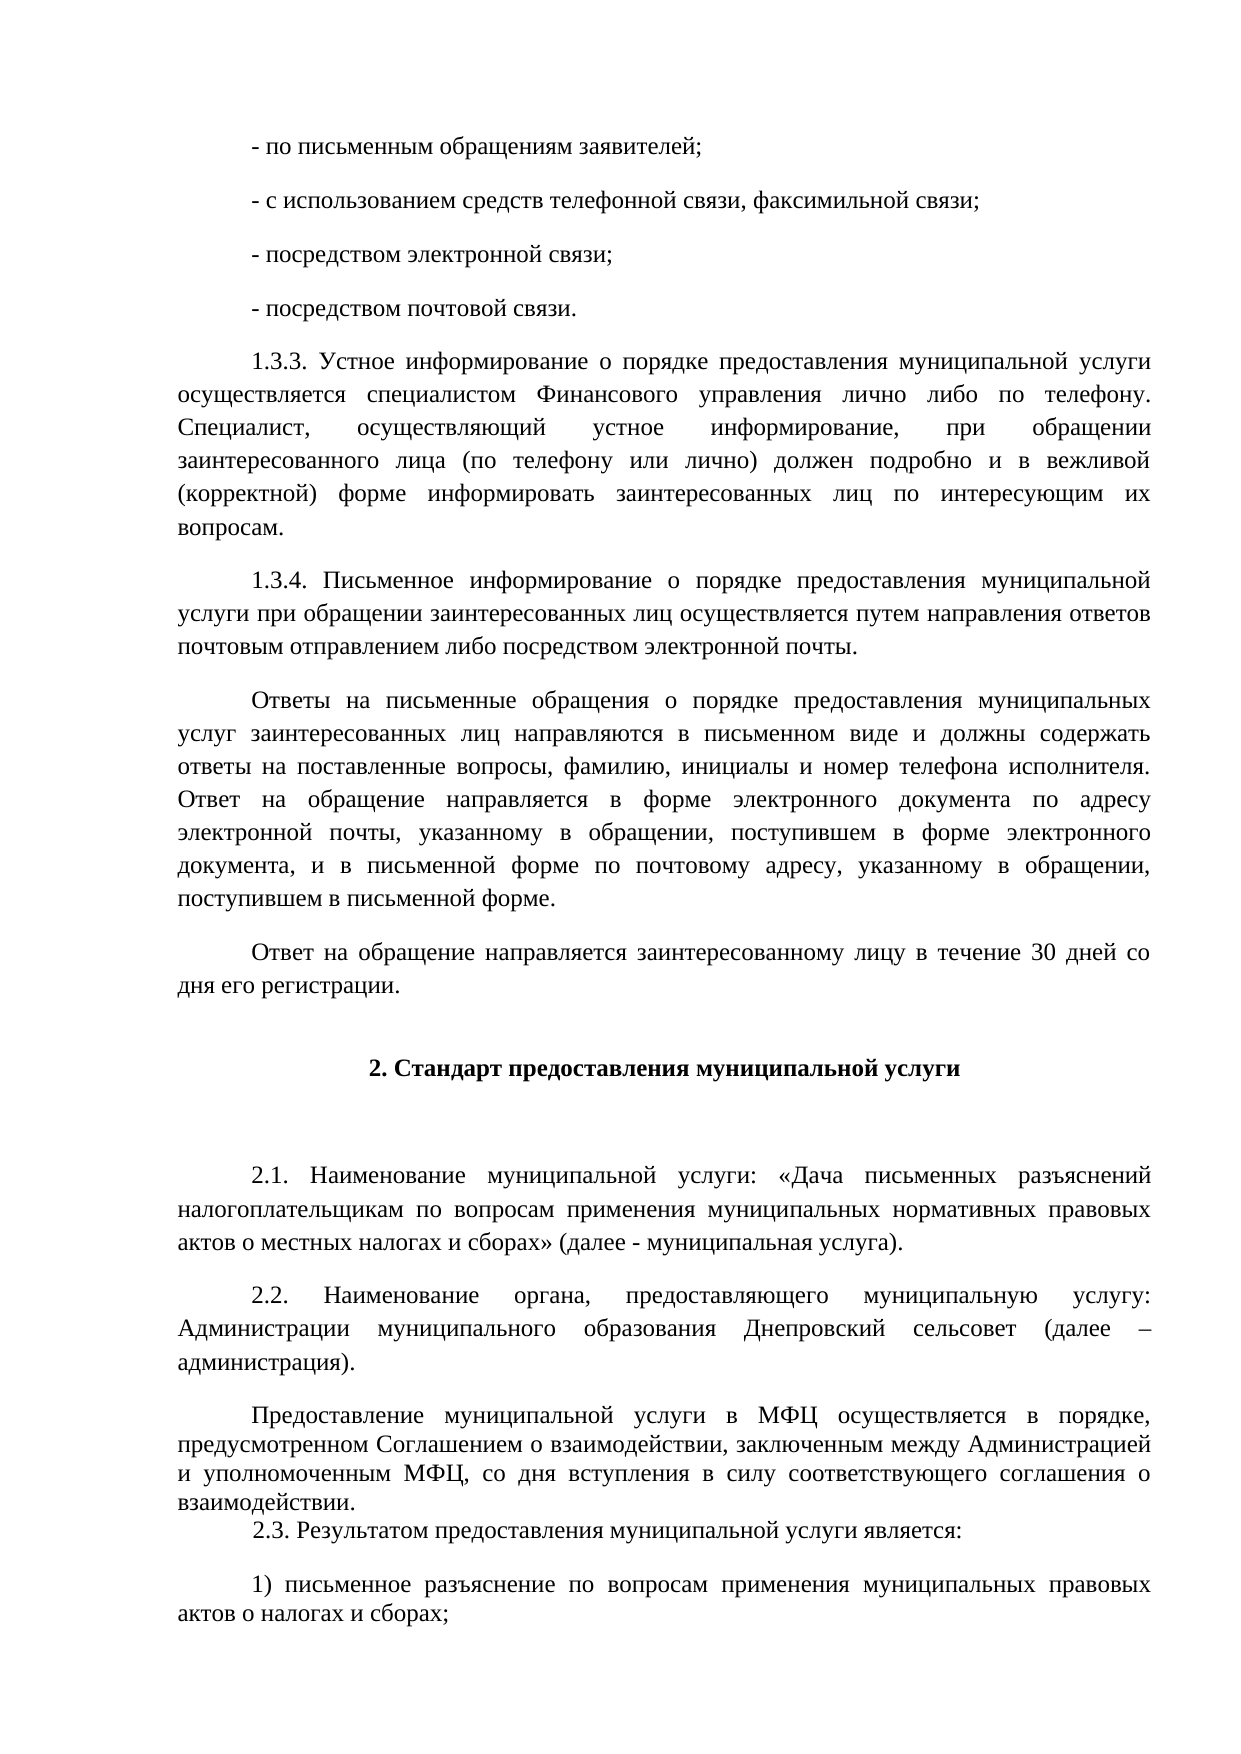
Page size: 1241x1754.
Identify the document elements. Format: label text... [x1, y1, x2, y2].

text 2. Стандарт предоставления муниципальной услуги [177, 1053, 1152, 1082]
text - посредством почтовой связи. [177, 293, 1152, 321]
text Ответ на обращение направляется заинтересованному лицу в течение 30 дней со дня его регистрации. [177, 937, 1152, 999]
text 1.3.4. Письменное информирование о порядке предоставления муниципальной услуги при обращении заинтересованных лиц осуществляется путем направления ответов почтовым отправлением либо посредством электронной почты. [177, 565, 1152, 660]
text 2.2. Наименование органа, предоставляющего муниципальную услугу: Администрации муниципального образования Днепровский сельсовет (далее – администрация). [177, 1281, 1152, 1375]
text 2.1. Наименование муниципальной услуги: «Дача письменных разъяснений налогоплательщикам по вопросам применения муниципальных нормативных правовых актов о местных налогах и сборах» (далее - муниципальная услуга). [177, 1161, 1152, 1255]
text 1.3.3. Устное информирование о порядке предоставления муниципальной услуги осуществляется специалистом Финансового управления лично либо по телефону. Специалист, осуществляющий устное информирование, при обращении заинтересованного лица (по телефону или лично) должен подробно и в вежливой (корректной) форме информировать заинтересованных лиц по интересующим их вопросам. [177, 346, 1152, 540]
text - по письменным обращениям заявителей; [177, 131, 1152, 160]
text - посредством электронной связи; [177, 239, 1152, 267]
text 1) письменное разъяснение по вопросам применения муниципальных правовых актов о налогах и сборах; [177, 1569, 1152, 1627]
text Предоставление муниципальной услуги в МФЦ осуществляется в порядке, предусмотренном Соглашением о взаимодействии, заключенным между Администрацией и уполномоченным МФЦ, со дня вступления в силу соответствующего соглашения о взаимодействии. [177, 1400, 1152, 1515]
text - с использованием средств телефонной связи, факсимильной связи; [177, 185, 1152, 214]
text 2.3. Результатом предоставления муниципальной услуги является: [177, 1515, 1152, 1544]
text Ответы на письменные обращения о порядке предоставления муниципальных услуг заинтересованных лиц направляются в письменном виде и должны содержать ответы на поставленные вопросы, фамилию, инициалы и номер телефона исполнителя. Ответ на обращение направляется в форме электронного документа по адресу электронной почты, указанному в обращении, поступившем в форме электронного документа, и в письменной форме по почтовому адресу, указанному в обращении, поступившем в письменной форме. [177, 685, 1152, 912]
